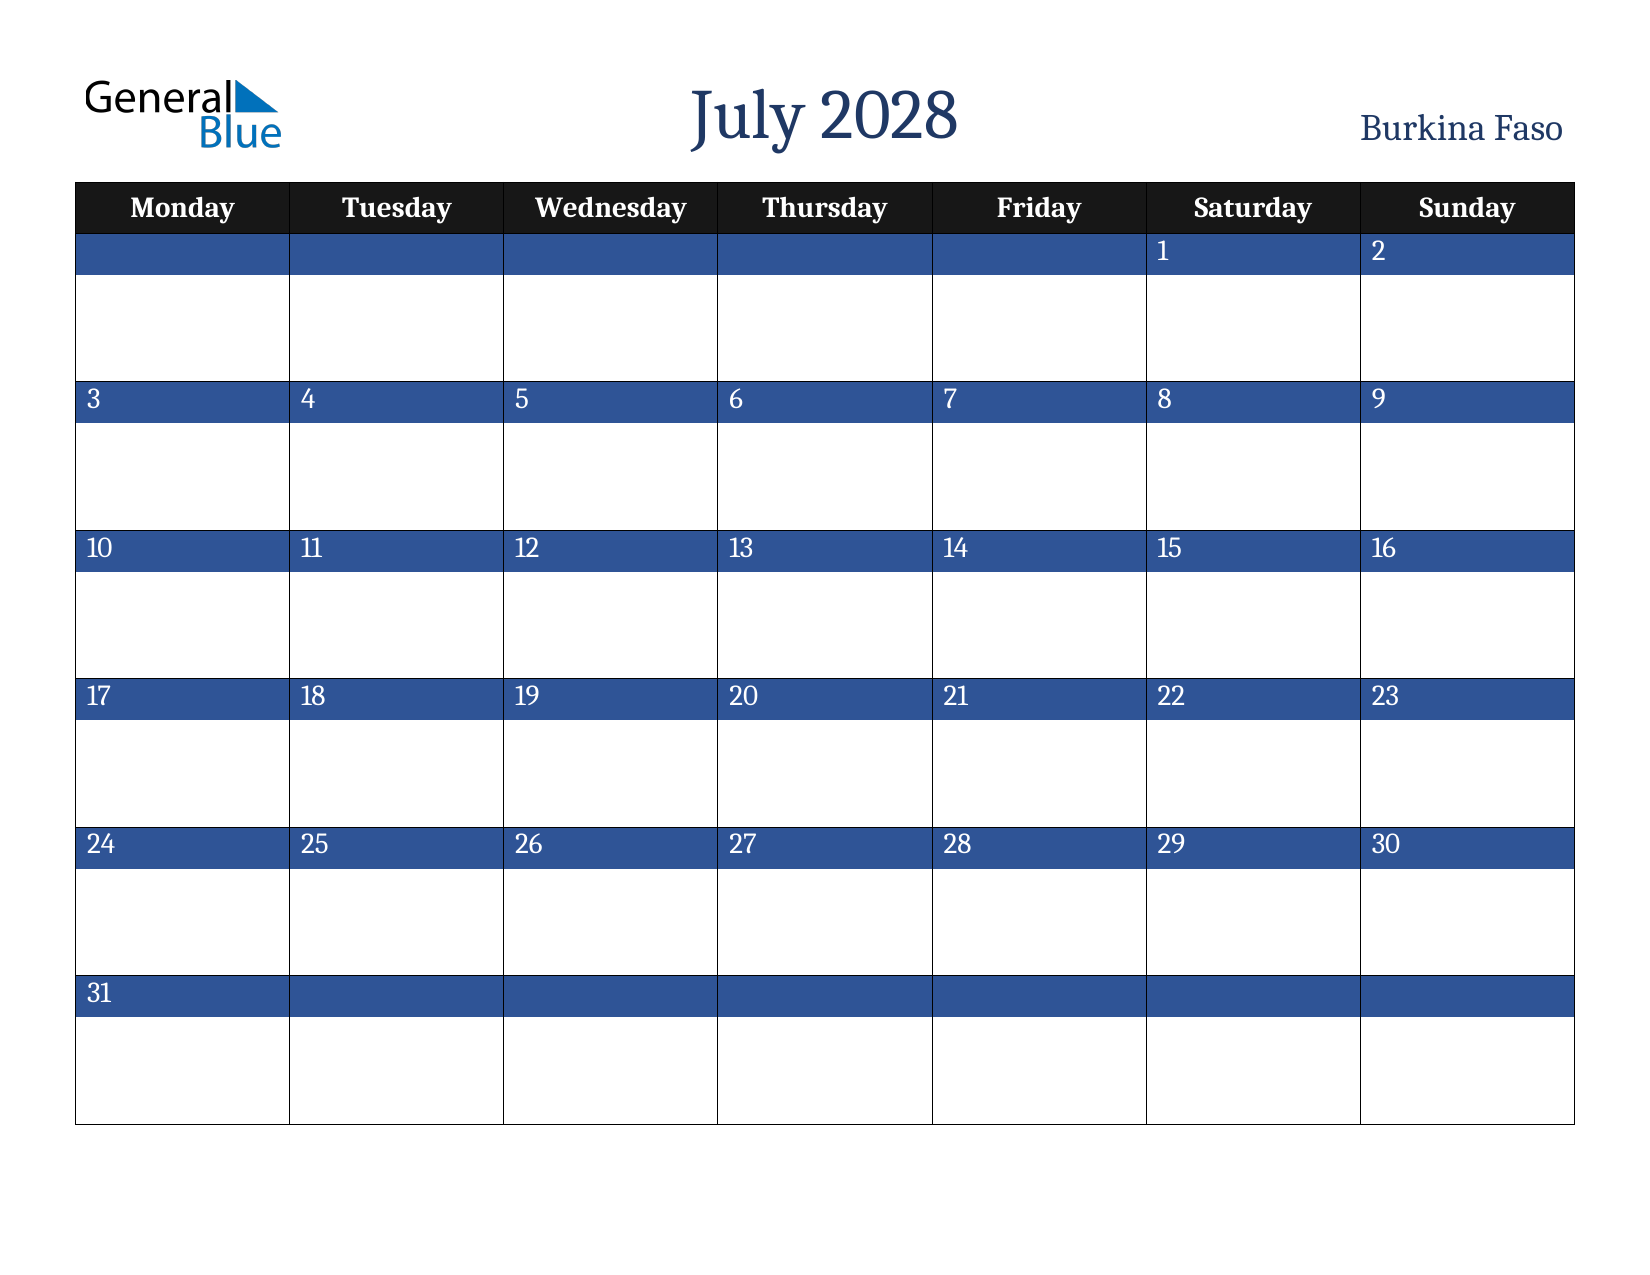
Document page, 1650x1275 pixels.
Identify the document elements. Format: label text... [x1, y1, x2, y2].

table_cell [1361, 720, 1574, 827]
table_cell 17 [76, 679, 289, 720]
table_cell 24 [76, 828, 289, 869]
table_cell [718, 234, 932, 275]
table_cell 23 [1361, 679, 1574, 720]
table_cell [718, 720, 932, 827]
table_cell 30 [1361, 828, 1574, 869]
table_cell 12 [504, 531, 717, 572]
table_cell [1147, 423, 1360, 530]
table_cell 14 [933, 531, 1146, 572]
table_cell [76, 572, 289, 678]
table_cell 8 [1147, 382, 1360, 423]
table_cell 18 [290, 679, 503, 720]
table_cell 27 [718, 828, 932, 869]
table_cell [76, 234, 289, 275]
table_cell Friday [933, 183, 1146, 233]
table_cell [933, 976, 1146, 1017]
table_cell [504, 720, 717, 827]
table_cell 31 [76, 976, 289, 1017]
table_cell [1147, 275, 1360, 381]
table_cell Tuesday [290, 183, 503, 233]
table_cell [290, 1017, 503, 1123]
table_cell 1 [1147, 234, 1360, 275]
table_cell 9 [1361, 382, 1574, 423]
table_cell [1361, 423, 1574, 530]
table_cell [290, 275, 503, 381]
table_cell [1361, 1017, 1574, 1123]
table_cell 4 [290, 382, 503, 423]
table_cell 28 [933, 828, 1146, 869]
table_cell [1147, 1017, 1360, 1123]
table_cell [1361, 869, 1574, 975]
table_cell [1147, 720, 1360, 827]
table_cell [76, 275, 289, 381]
table_cell [718, 976, 932, 1017]
table_cell [933, 275, 1146, 381]
table_cell [504, 275, 717, 381]
table_cell 16 [1361, 531, 1574, 572]
table_cell Monday [76, 183, 289, 233]
table_cell [718, 572, 932, 678]
table_cell [290, 976, 503, 1017]
table_cell [290, 234, 503, 275]
table_cell [718, 275, 932, 381]
table_cell [76, 720, 289, 827]
table_cell 2 [1361, 234, 1574, 275]
table_cell [1361, 572, 1574, 678]
table_cell [1147, 976, 1360, 1017]
table_cell [290, 423, 503, 530]
table_header Burkina Faso [1146, 75, 1574, 182]
table_cell 5 [504, 382, 717, 423]
table_cell Saturday [1147, 183, 1360, 233]
table_cell [933, 720, 1146, 827]
table_cell [933, 1017, 1146, 1123]
table_cell [933, 234, 1146, 275]
table_cell Sunday [1361, 183, 1574, 233]
picture [86, 80, 281, 148]
table_cell [1361, 275, 1574, 381]
table_cell 3 [76, 382, 289, 423]
table_cell [1147, 869, 1360, 975]
table_header July 2028 [504, 75, 1146, 182]
table_cell [1147, 572, 1360, 678]
table_cell [1361, 976, 1574, 1017]
table_cell [504, 1017, 717, 1123]
table_cell [504, 572, 717, 678]
table_cell [504, 976, 717, 1017]
table_cell [76, 869, 289, 975]
table_cell 15 [1147, 531, 1360, 572]
table_cell 13 [718, 531, 932, 572]
table_cell 26 [504, 828, 717, 869]
table_cell [290, 869, 503, 975]
table_cell [718, 869, 932, 975]
table_cell [933, 869, 1146, 975]
table_cell [718, 423, 932, 530]
table_cell 22 [1147, 679, 1360, 720]
table_cell [290, 720, 503, 827]
table_cell [933, 423, 1146, 530]
table_cell 6 [718, 382, 932, 423]
table_cell 19 [504, 679, 717, 720]
table_cell 10 [76, 531, 289, 572]
table_cell 25 [290, 828, 503, 869]
table_cell 29 [1147, 828, 1360, 869]
table_cell [933, 572, 1146, 678]
table_cell [76, 1017, 289, 1123]
table_cell [504, 423, 717, 530]
table_cell Thursday [718, 183, 932, 233]
table_cell 11 [290, 531, 503, 572]
table_cell [504, 869, 717, 975]
table_cell [76, 423, 289, 530]
table_cell 20 [718, 679, 932, 720]
table_cell 7 [933, 382, 1146, 423]
table_cell [290, 572, 503, 678]
table_cell [718, 1017, 932, 1123]
table_cell [504, 234, 717, 275]
table_cell 21 [933, 679, 1146, 720]
table_cell Wednesday [504, 183, 717, 233]
table_header [76, 75, 503, 182]
